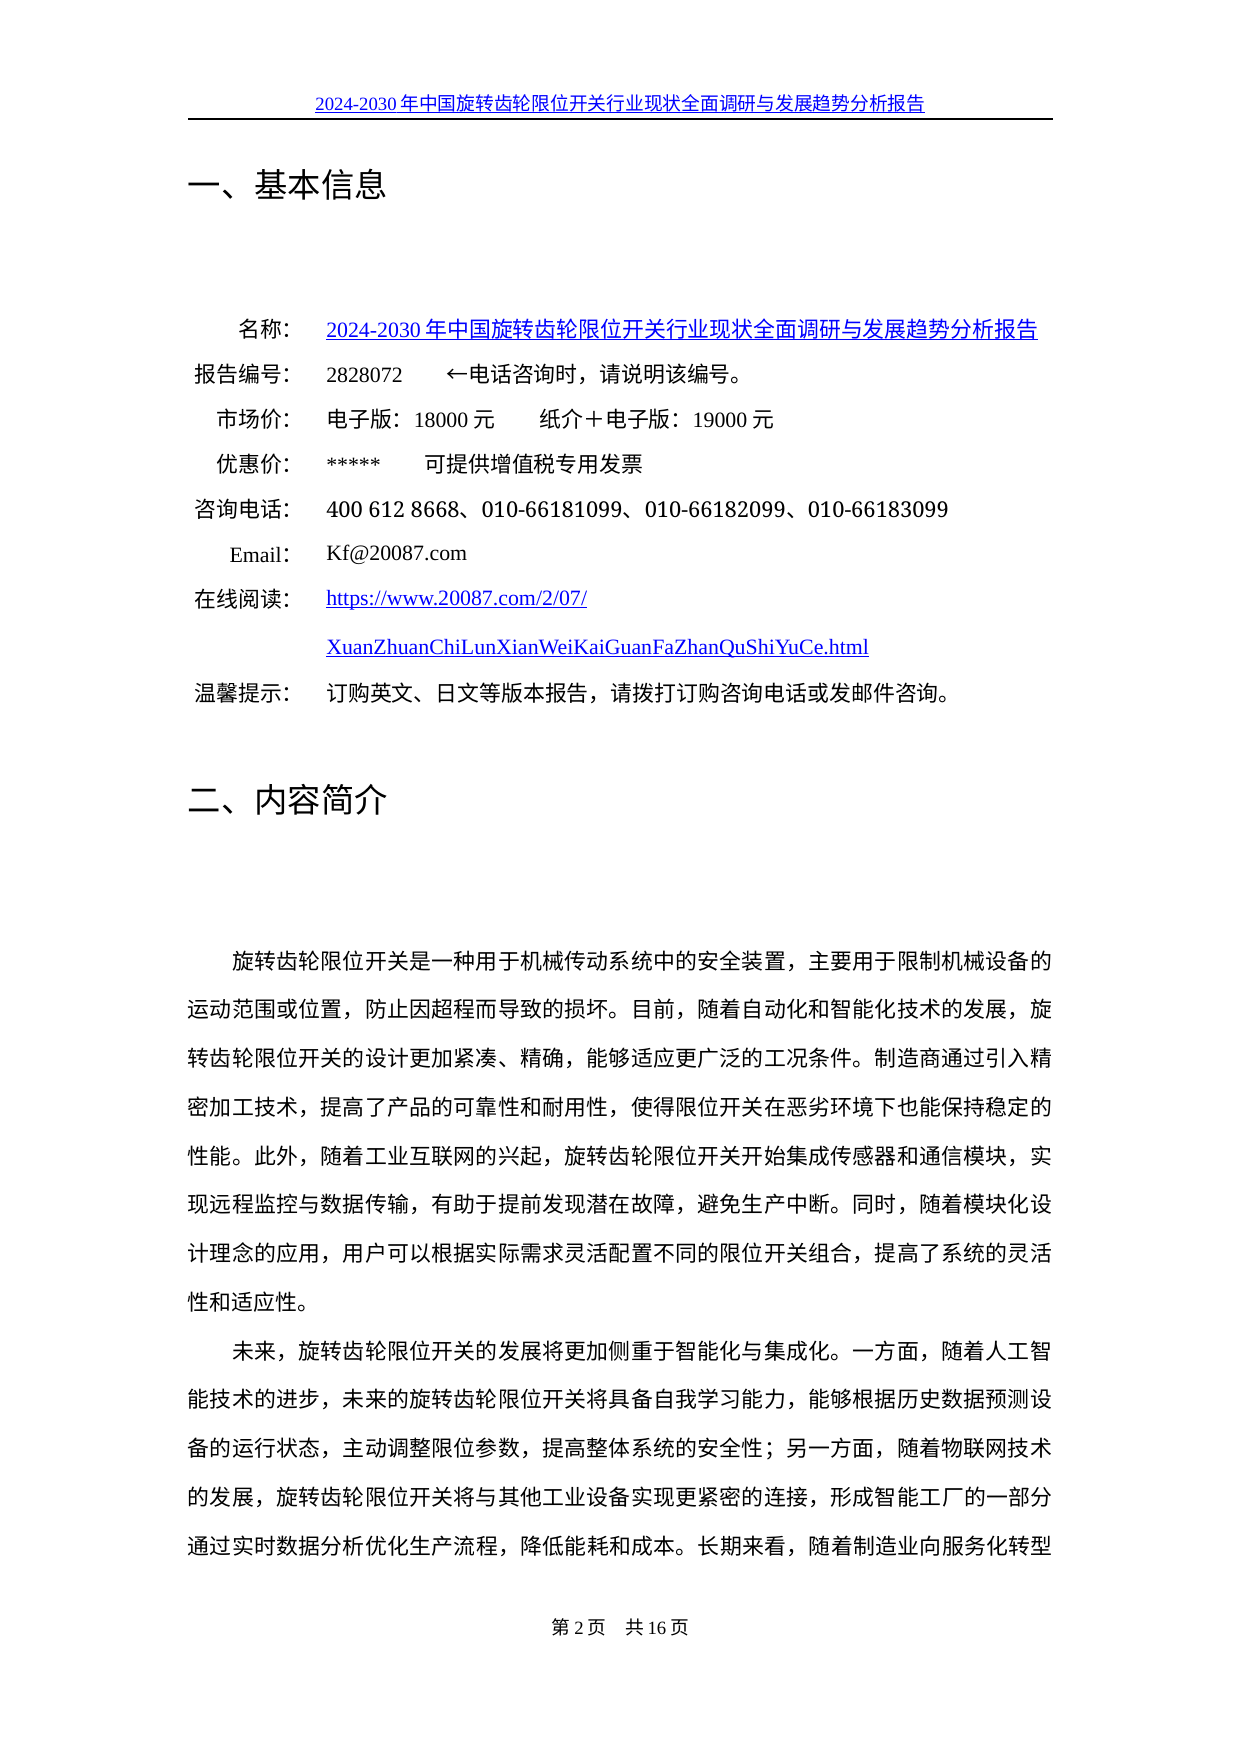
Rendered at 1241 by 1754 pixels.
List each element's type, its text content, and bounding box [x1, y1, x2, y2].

table_cell Email： [167, 537, 315, 582]
table_cell ***** 可提供增值税专用发票 [315, 447, 1073, 492]
table_header 2024-2030年中国旋转齿轮限位开关行业现状全面调研与发展趋势分析报告 [315, 312, 1073, 357]
table_cell 报告编号： [167, 357, 315, 402]
table_cell Kf@20087.com [315, 537, 1073, 582]
table_cell 2828072 ←电话咨询时，请说明该编号。 [315, 357, 1073, 402]
table_cell 市场价： [167, 402, 315, 447]
table_cell 在线阅读： [167, 582, 315, 675]
table_cell [315, 582, 1073, 675]
table_cell 咨询电话： [167, 492, 315, 537]
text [187, 943, 1053, 1561]
table_cell 电子版：18000 元 纸介＋电子版：19000 元 [315, 402, 1073, 447]
table_header 名称： [167, 312, 315, 357]
table_cell 400 612 8668、010-66181099、010-66182099、010-66183099 [315, 492, 1073, 537]
title 一、基本信息 [187, 150, 1053, 215]
table_cell 订购英文、日文等版本报告，请拨打订购咨询电话或发邮件咨询。 [315, 675, 1073, 720]
table_cell 温馨提示： [167, 675, 315, 720]
table_cell 优惠价： [167, 447, 315, 492]
title 二、内容简介 [187, 766, 1053, 831]
